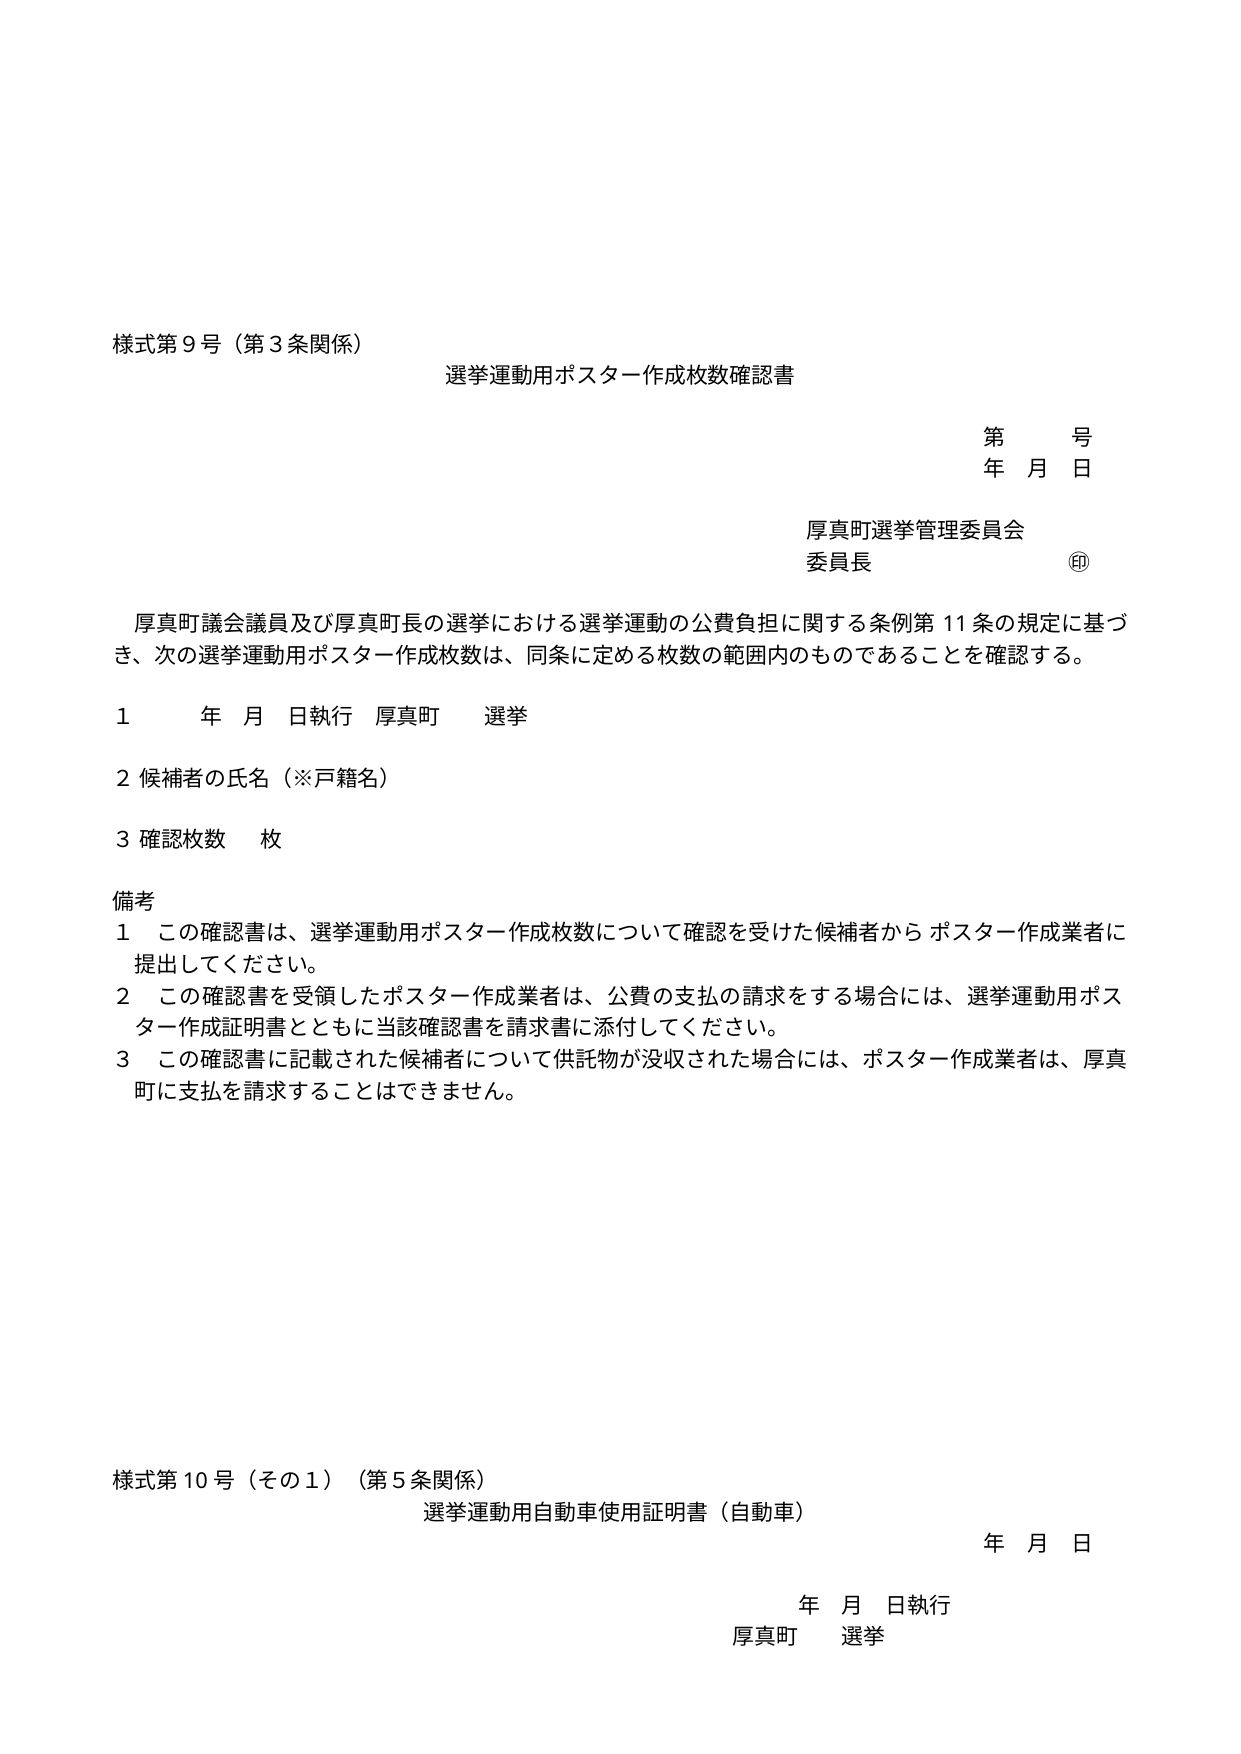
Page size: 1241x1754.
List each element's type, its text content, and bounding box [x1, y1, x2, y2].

text ３ 確認枚数 枚 [112, 822, 1128, 854]
text 年 月 日 [112, 451, 1128, 483]
text 第 号 [112, 420, 1128, 451]
text 厚真町選挙管理委員会 [112, 513, 1128, 544]
text 年 月 日 [112, 1526, 1128, 1558]
text 様式第 10 号（その１）（第５条関係） [112, 1463, 1128, 1494]
text 年 月 日執行 [112, 1588, 1128, 1619]
text 様式第９号（第３条関係） [112, 327, 1128, 358]
text ３ この確認書に記載された候補者について供託物が没収された場合には、ポスター作成業者は、厚真町に支払を請求することはできません。 [112, 1042, 1128, 1105]
text 選挙運動用自動車使用証明書（自動車） [112, 1494, 1128, 1526]
text 委員長 ㊞ [112, 544, 1128, 576]
text 厚真町議会議員及び厚真町長の選挙における選挙運動の公費負担に関する条例第11条の規定に基づき、次の選挙運動用ポスター作成枚数は、同条に定める枚数の範囲内のものであることを確認する。 [112, 606, 1128, 669]
text １ 年 月 日執行 厚真町 選挙 [112, 699, 1128, 731]
text 選挙運動用ポスター作成枚数確認書 [112, 358, 1128, 390]
text １ この確認書は、選挙運動用ポスター作成枚数について確認を受けた候補者から ポスター作成業者に提出してください。 [112, 915, 1128, 979]
text 厚真町 選挙 [112, 1619, 1128, 1651]
text ２ この確認書を受領したポスター作成業者は、公費の支払の請求をする場合には、選挙運動用ポスター作成証明書とともに当該確認書を請求書に添付してください。 [112, 979, 1128, 1042]
text ２ 候補者の氏名（※戸籍名） [112, 761, 1128, 792]
text 備考 [112, 884, 1128, 915]
